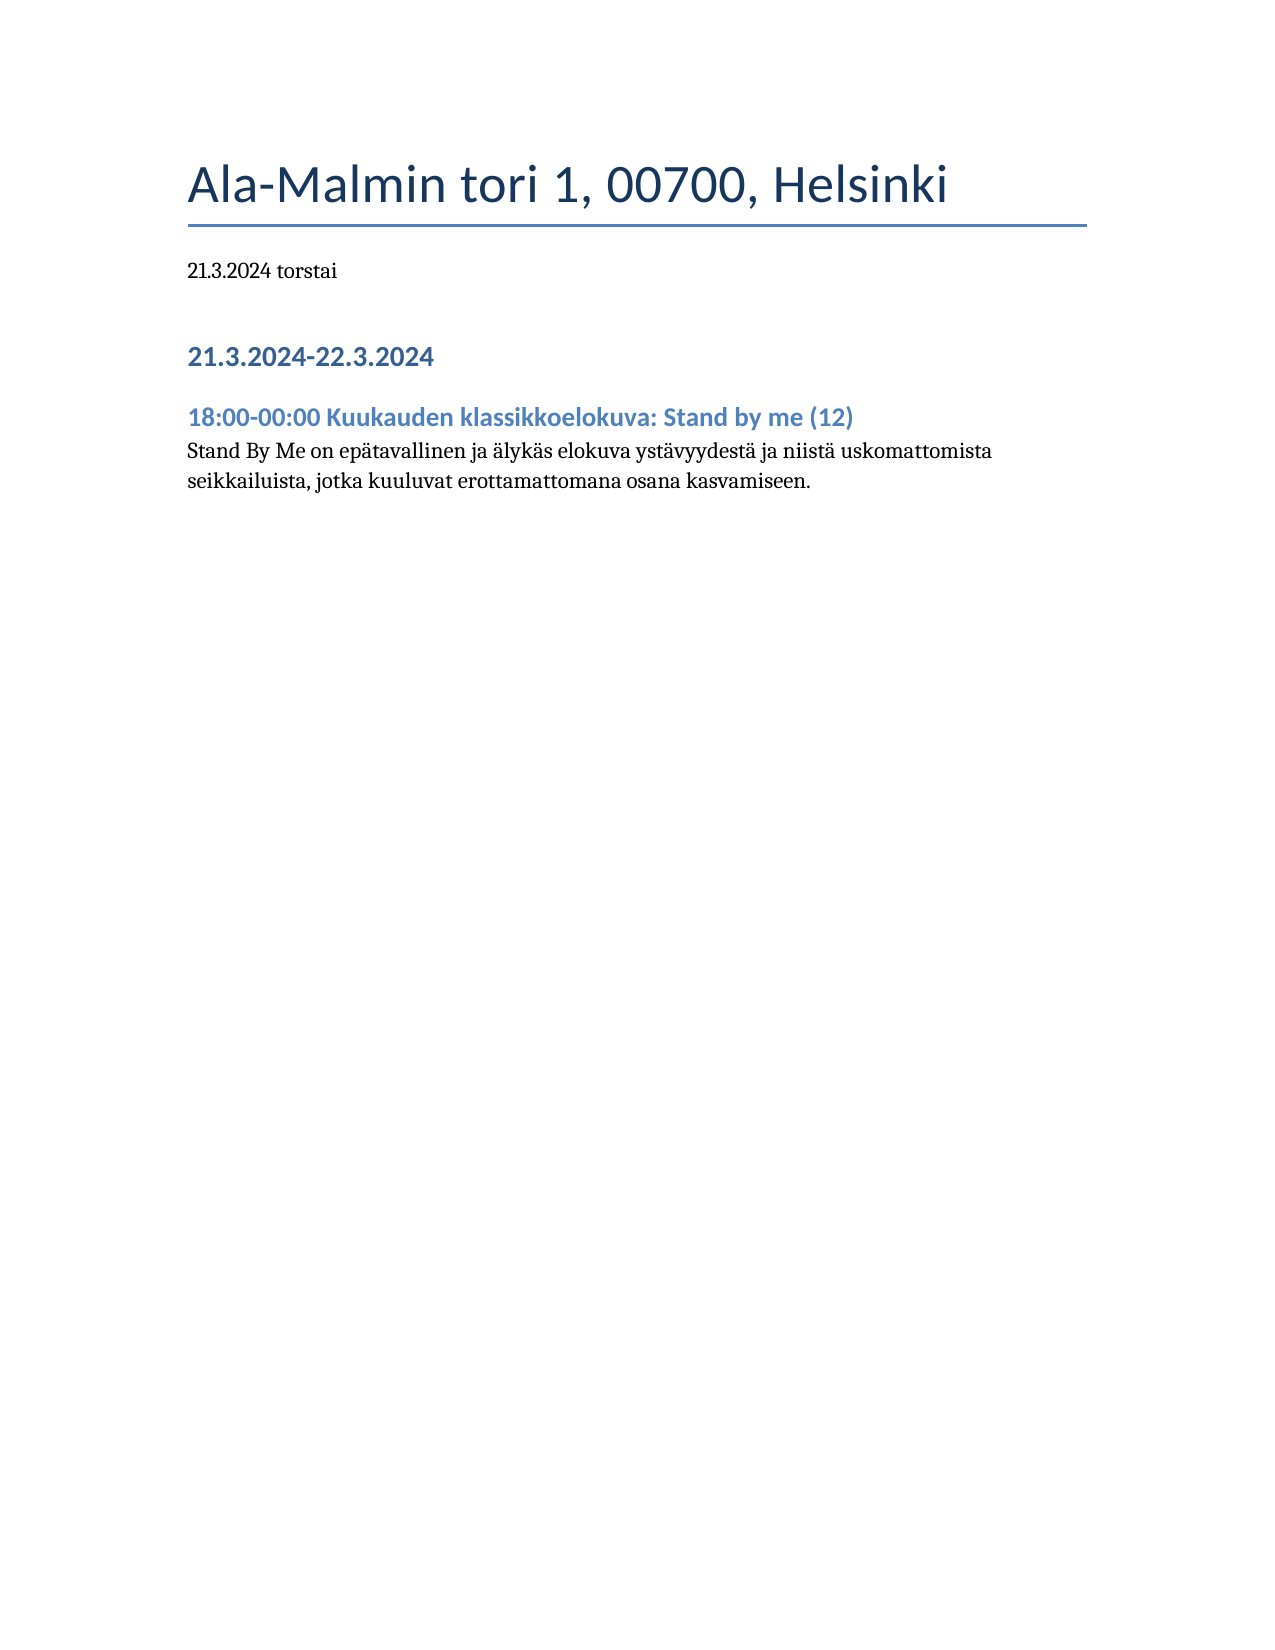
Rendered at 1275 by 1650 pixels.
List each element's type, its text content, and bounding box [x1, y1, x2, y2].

subtitle 21.3.2024-22.3.2024 [187, 338, 1087, 374]
text 21.3.2024 torstai [187, 258, 1087, 284]
text Stand By Me on epätavallinen ja älykäs elokuva ystävyydestä ja niistä uskomattomista seikkailuista, jotka kuuluvat erottamattomana osana kasvamiseen. [187, 438, 1087, 494]
title Ala-Malmin tori 1, 00700, Helsinki [187, 150, 1087, 227]
subtitle 18:00-00:00 Kuukauden klassikkoelokuva: Stand by me (12) [187, 400, 1087, 433]
